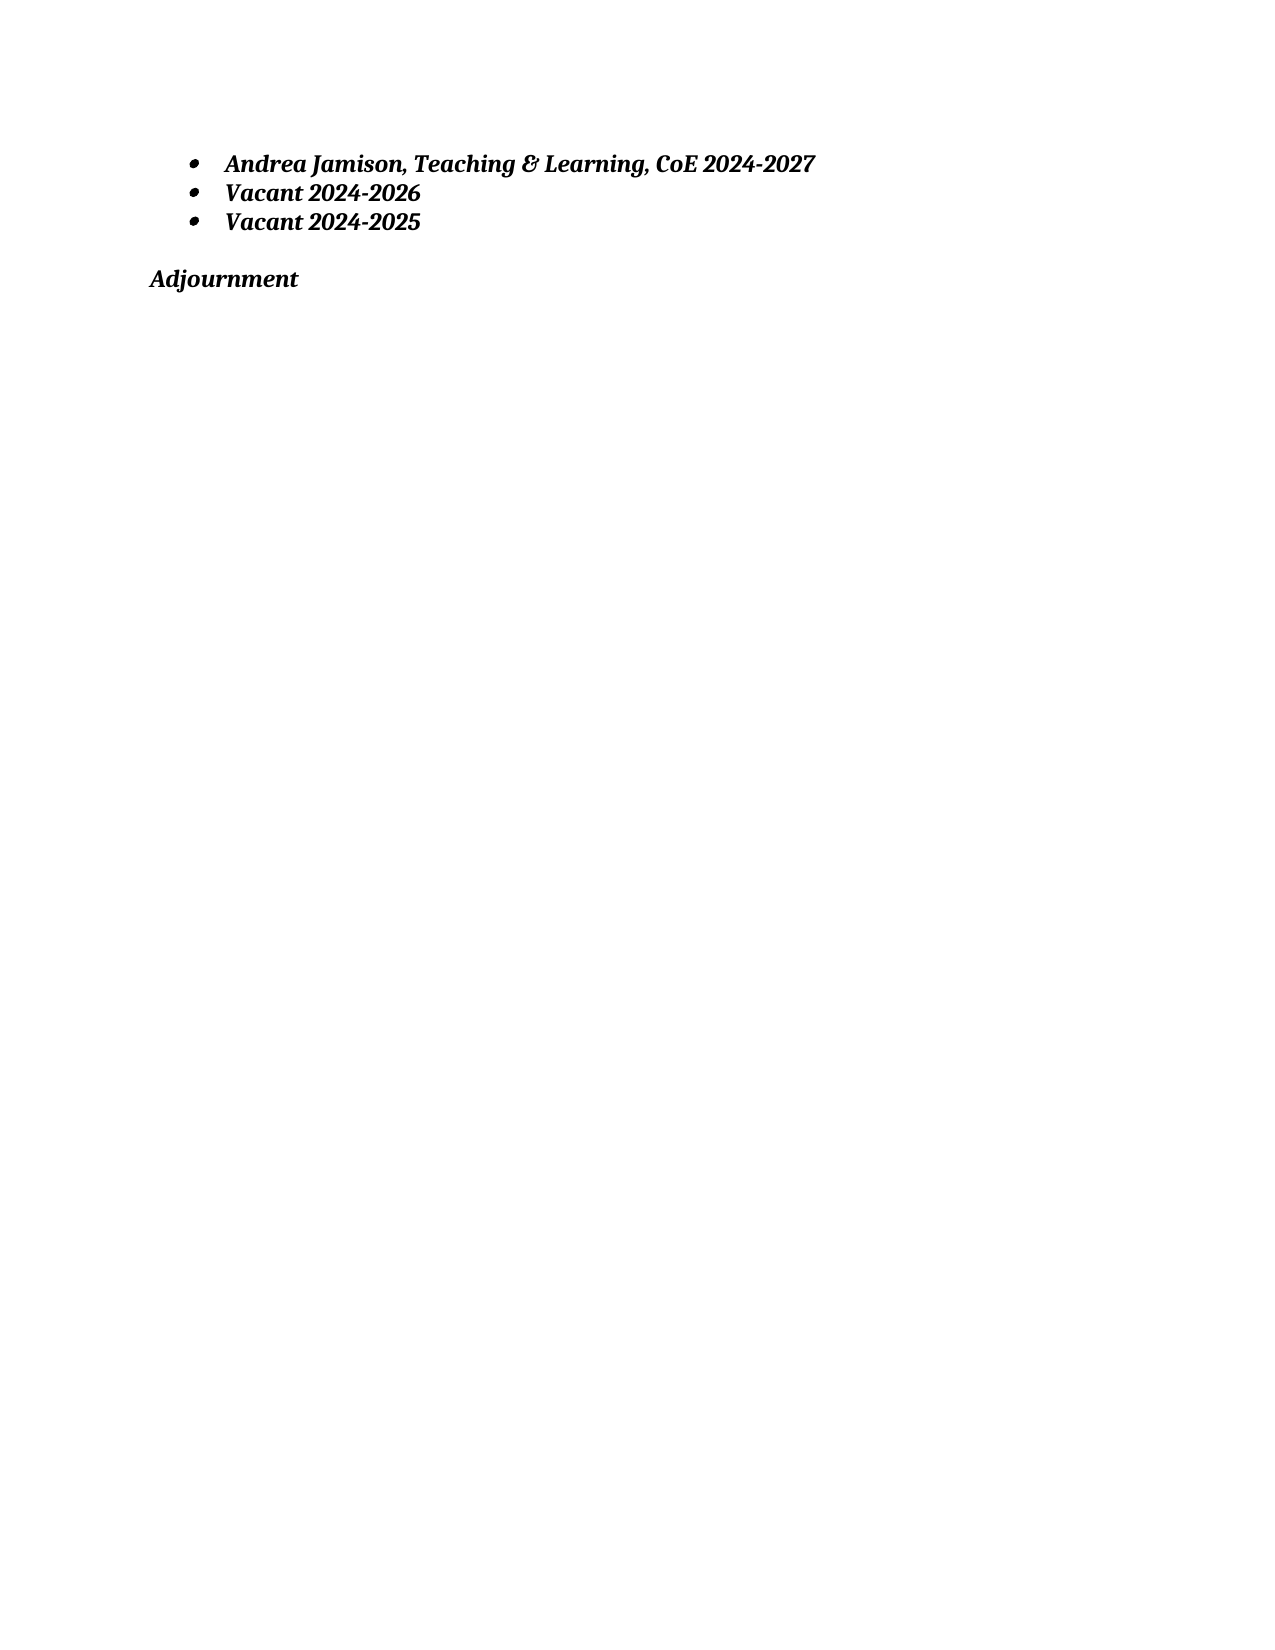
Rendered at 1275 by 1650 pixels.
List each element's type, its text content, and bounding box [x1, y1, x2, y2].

list Vacant 2024-2026 [187, 179, 1125, 207]
list Vacant 2024-2025 [187, 207, 1125, 236]
list Andrea Jamison, Teaching & Learning, CoE 2024-2027 [187, 150, 1125, 179]
text Adjournment [150, 265, 1125, 294]
